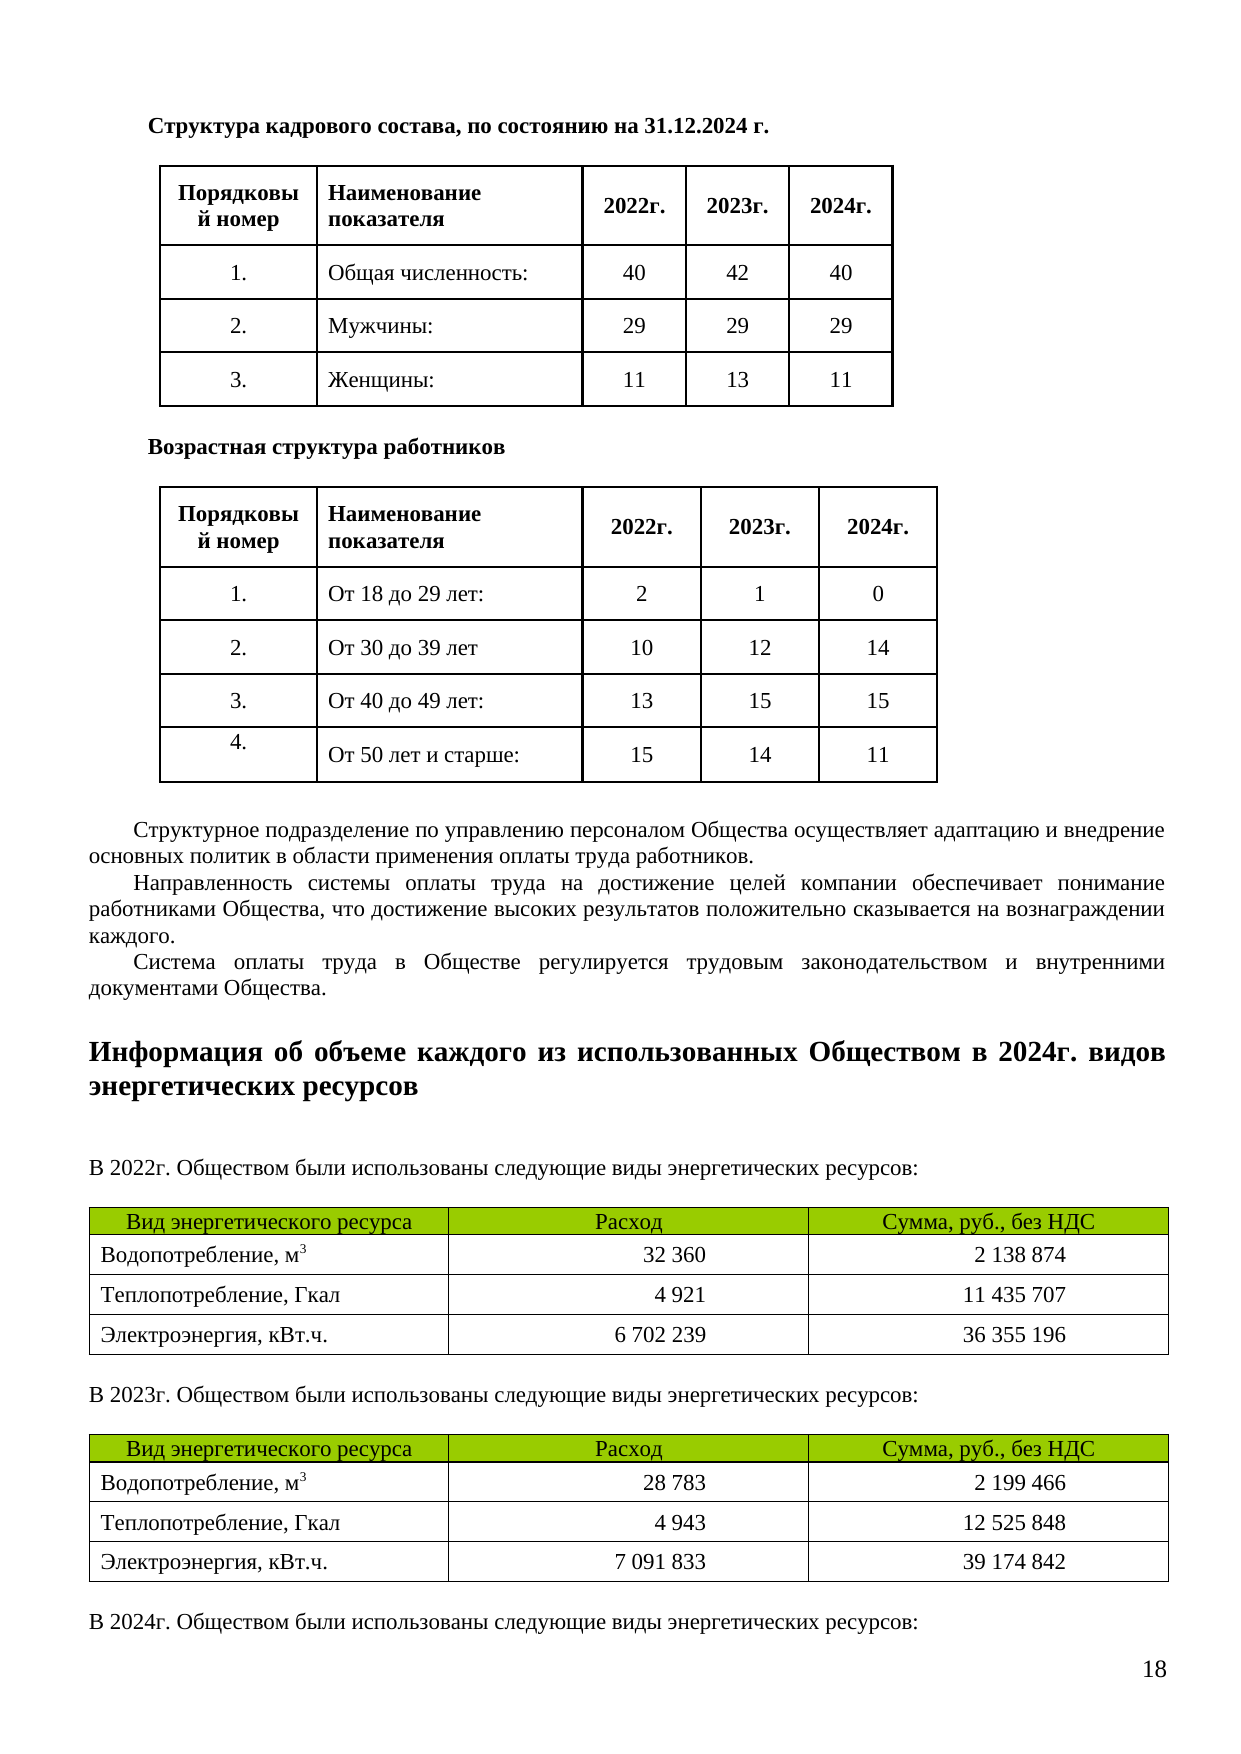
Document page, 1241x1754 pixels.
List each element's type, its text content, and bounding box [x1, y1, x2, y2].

table_cell 40 [790, 246, 891, 298]
table_cell 2 [584, 568, 700, 619]
text Возрастная структура работников [89, 433, 1167, 459]
table_cell 12 [702, 621, 818, 672]
table_cell Теплопотребление, Гкал [90, 1502, 448, 1541]
table_cell 14 [820, 621, 936, 672]
table_header Расход [449, 1435, 808, 1461]
text Система оплаты труда в Обществе регулируется трудовым законодательством и внутренними документами Общества. [89, 948, 1167, 1001]
text В 2022г. Обществом были использованы следующие виды энергетических ресурсов: [89, 1154, 1167, 1180]
table_cell 11 [820, 728, 936, 781]
table_header 2022г. [584, 167, 685, 244]
table_cell 7 091 833 [449, 1542, 808, 1581]
table_header 2023г. [702, 488, 818, 566]
table_cell От 40 до 49 лет: [318, 675, 581, 726]
table_cell Электроэнергия, кВт.ч. [90, 1315, 448, 1354]
table_cell От 30 до 39 лет [318, 621, 581, 672]
table_cell 6 702 239 [449, 1315, 808, 1354]
table_cell 32 360 [449, 1235, 808, 1274]
table_cell 40 [584, 246, 685, 298]
text Направленность системы оплаты труда на достижение целей компании обеспечивает понимание работниками Общества, что достижение высоких результатов положительно сказывается на вознаграждении каждого. [89, 869, 1167, 948]
table_cell 3. [161, 675, 316, 726]
table_cell 13 [687, 353, 788, 404]
table_header 2024г. [790, 167, 891, 244]
table_cell Женщины: [318, 353, 581, 404]
table_header Сумма, руб., без НДС [809, 1435, 1168, 1461]
table_header Порядковый номер [161, 167, 316, 244]
table_header 2023г. [687, 167, 788, 244]
table_cell Водопотребление, м3 [90, 1463, 448, 1501]
table_cell Водопотребление, м3 [90, 1235, 448, 1274]
table_cell 29 [687, 300, 788, 351]
table_cell 1. [161, 246, 316, 298]
table_cell 2. [161, 621, 316, 672]
table_cell 2 199 466 [809, 1463, 1168, 1501]
table_cell 3. [161, 353, 316, 404]
table_header Наименование показателя [318, 167, 581, 244]
table_cell 15 [584, 728, 700, 781]
table_cell 29 [584, 300, 685, 351]
table_cell 4. [161, 728, 316, 781]
table_cell 4 943 [449, 1502, 808, 1541]
table_cell 1. [161, 568, 316, 619]
table_header Наименование показателя [318, 488, 581, 566]
table_cell Электроэнергия, кВт.ч. [90, 1542, 448, 1581]
table_cell 39 174 842 [809, 1542, 1168, 1581]
table_cell 0 [820, 568, 936, 619]
table_cell 15 [820, 675, 936, 726]
text В 2024г. Обществом были использованы следующие виды энергетических ресурсов: [89, 1608, 1167, 1635]
table_cell 11 [584, 353, 685, 404]
table_cell 36 355 196 [809, 1315, 1168, 1354]
table_cell 12 525 848 [809, 1502, 1168, 1541]
table_header Вид энергетического ресурса [90, 1208, 448, 1234]
text Структурное подразделение по управлению персоналом Общества осуществляет адаптацию и внедрение основных политик в области применения оплаты труда работников. [89, 816, 1167, 869]
table_header 2022г. [584, 488, 700, 566]
text Информация об объеме каждого из использованных Обществом в 2024г. видов энергетических ресурсов [89, 1034, 1167, 1101]
table_cell 1 [702, 568, 818, 619]
table_cell 4 921 [449, 1275, 808, 1314]
table_cell Мужчины: [318, 300, 581, 351]
table_cell 2. [161, 300, 316, 351]
table_cell 11 435 707 [809, 1275, 1168, 1314]
table_cell 11 [790, 353, 891, 404]
text Структура кадрового состава, по состоянию на 31.12.2024 г. [89, 112, 1167, 138]
table_cell От 18 до 29 лет: [318, 568, 581, 619]
table_header 2024г. [820, 488, 936, 566]
table_cell От 50 лет и старше: [318, 728, 581, 781]
table_cell 13 [584, 675, 700, 726]
table_cell 29 [790, 300, 891, 351]
table_cell 10 [584, 621, 700, 672]
table_cell 15 [702, 675, 818, 726]
table_cell Общая численность: [318, 246, 581, 298]
text В 2023г. Обществом были использованы следующие виды энергетических ресурсов: [89, 1381, 1167, 1408]
table_header Расход [449, 1208, 808, 1234]
table_cell 42 [687, 246, 788, 298]
table_header Вид энергетического ресурса [90, 1435, 448, 1461]
table_header Сумма, руб., без НДС [809, 1208, 1168, 1234]
table_cell 28 783 [449, 1463, 808, 1501]
table_cell 2 138 874 [809, 1235, 1168, 1274]
table_cell Теплопотребление, Гкал [90, 1275, 448, 1314]
table_cell 14 [702, 728, 818, 781]
table_header Порядковый номер [161, 488, 316, 566]
